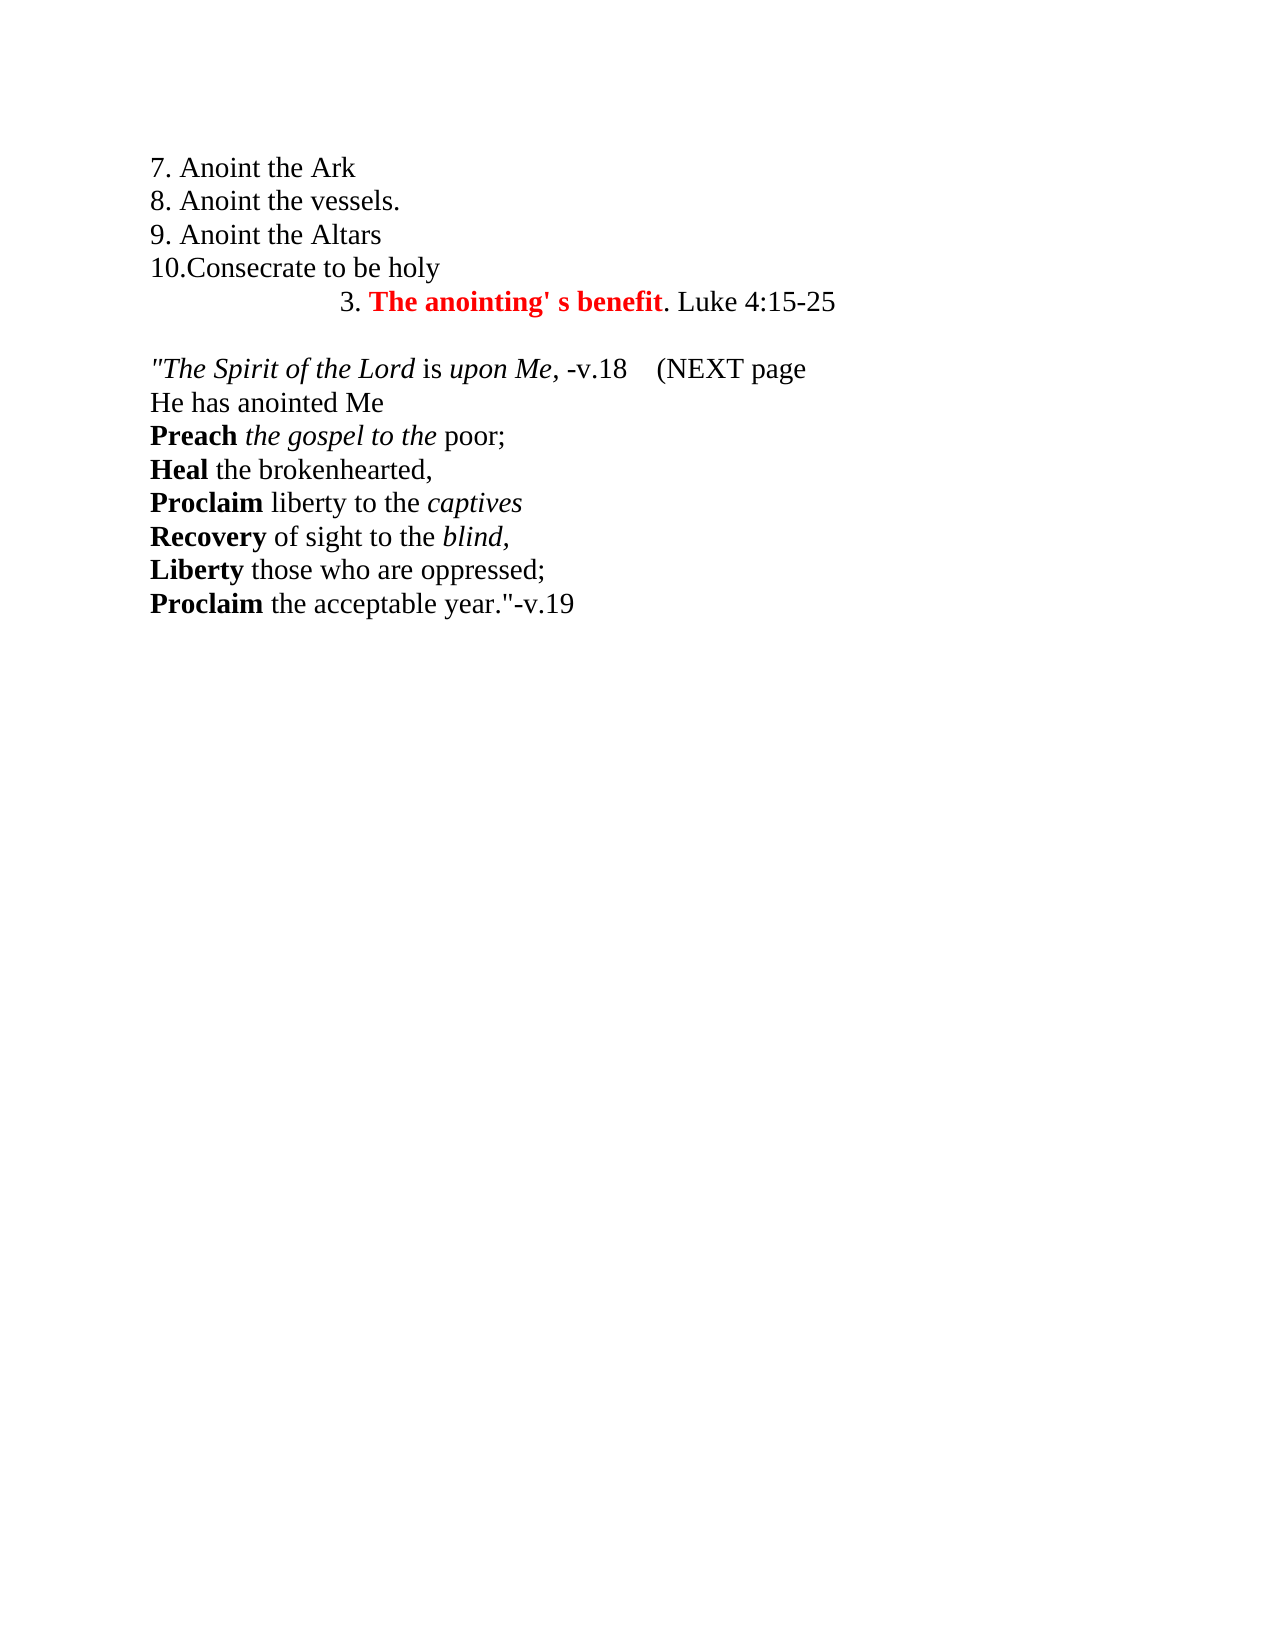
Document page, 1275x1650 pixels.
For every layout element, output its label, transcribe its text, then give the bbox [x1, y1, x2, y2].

text He has anointed Me [150, 385, 1125, 418]
text 9. Anoint the Altars [150, 217, 1125, 251]
text Proclaim liberty to the captives [150, 485, 1125, 519]
text Heal the brokenhearted, [150, 452, 1125, 485]
text 10.Consecrate to be holy [150, 251, 1125, 284]
text Recovery of sight to the blind, [150, 519, 1125, 552]
text Preach the gospel to the poor; [150, 418, 1125, 452]
text 7. Anoint the Ark [150, 150, 1125, 183]
text Proclaim the acceptable year."-v.19 [150, 586, 1125, 619]
text 3. The anointing' s benefit. Luke 4:15-25 [150, 284, 1125, 318]
text Liberty those who are oppressed; [150, 552, 1125, 586]
text 8. Anoint the vessels. [150, 183, 1125, 217]
text "The Spirit of the Lord is upon Me, -v.18 (NEXT page [150, 351, 1125, 385]
